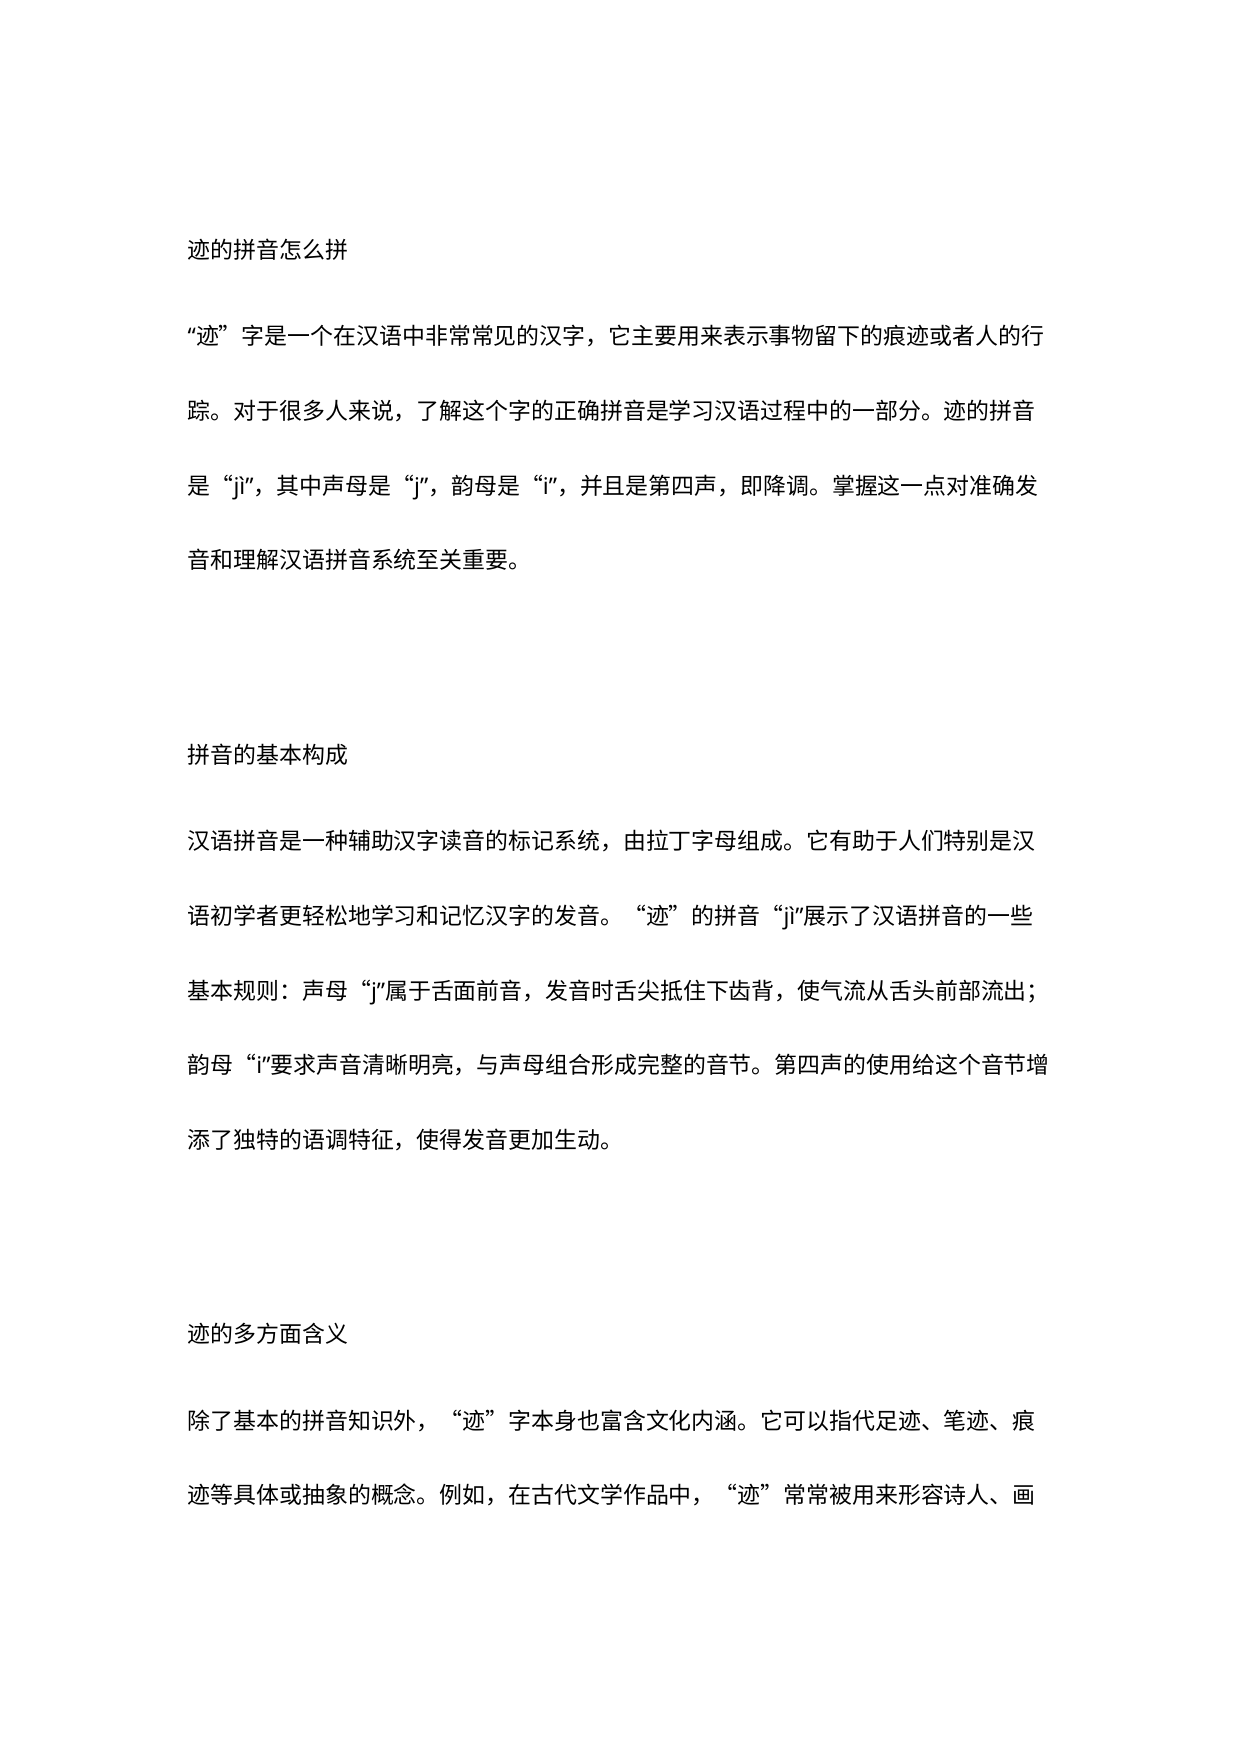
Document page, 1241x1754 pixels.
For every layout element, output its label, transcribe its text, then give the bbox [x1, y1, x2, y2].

text 迹的多方面含义 [187, 1300, 1053, 1365]
text 迹的拼音怎么拼 [187, 216, 1053, 281]
text 拼音的基本构成 [187, 721, 1053, 786]
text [187, 1387, 1053, 1527]
text “迹”字是一个在汉语中非常常见的汉字，它主要用来表示事物留下的痕迹或者人的行踪。对于很多人来说，了解这个字的正确拼音是学习汉语过程中的一部分。迹的拼音是“jì”，其中声母是“j”，韵母是“i”，并且是第四声，即降调。掌握这一点对准确发音和理解汉语拼音系统至关重要。 [187, 302, 1053, 591]
text 汉语拼音是一种辅助汉字读音的标记系统，由拉丁字母组成。它有助于人们特别是汉语初学者更轻松地学习和记忆汉字的发音。“迹”的拼音“jì”展示了汉语拼音的一些基本规则：声母“j”属于舌面前音，发音时舌尖抵住下齿背，使气流从舌头前部流出；韵母“i”要求声音清晰明亮，与声母组合形成完整的音节。第四声的使用给这个音节增添了独特的语调特征，使得发音更加生动。 [187, 807, 1053, 1171]
